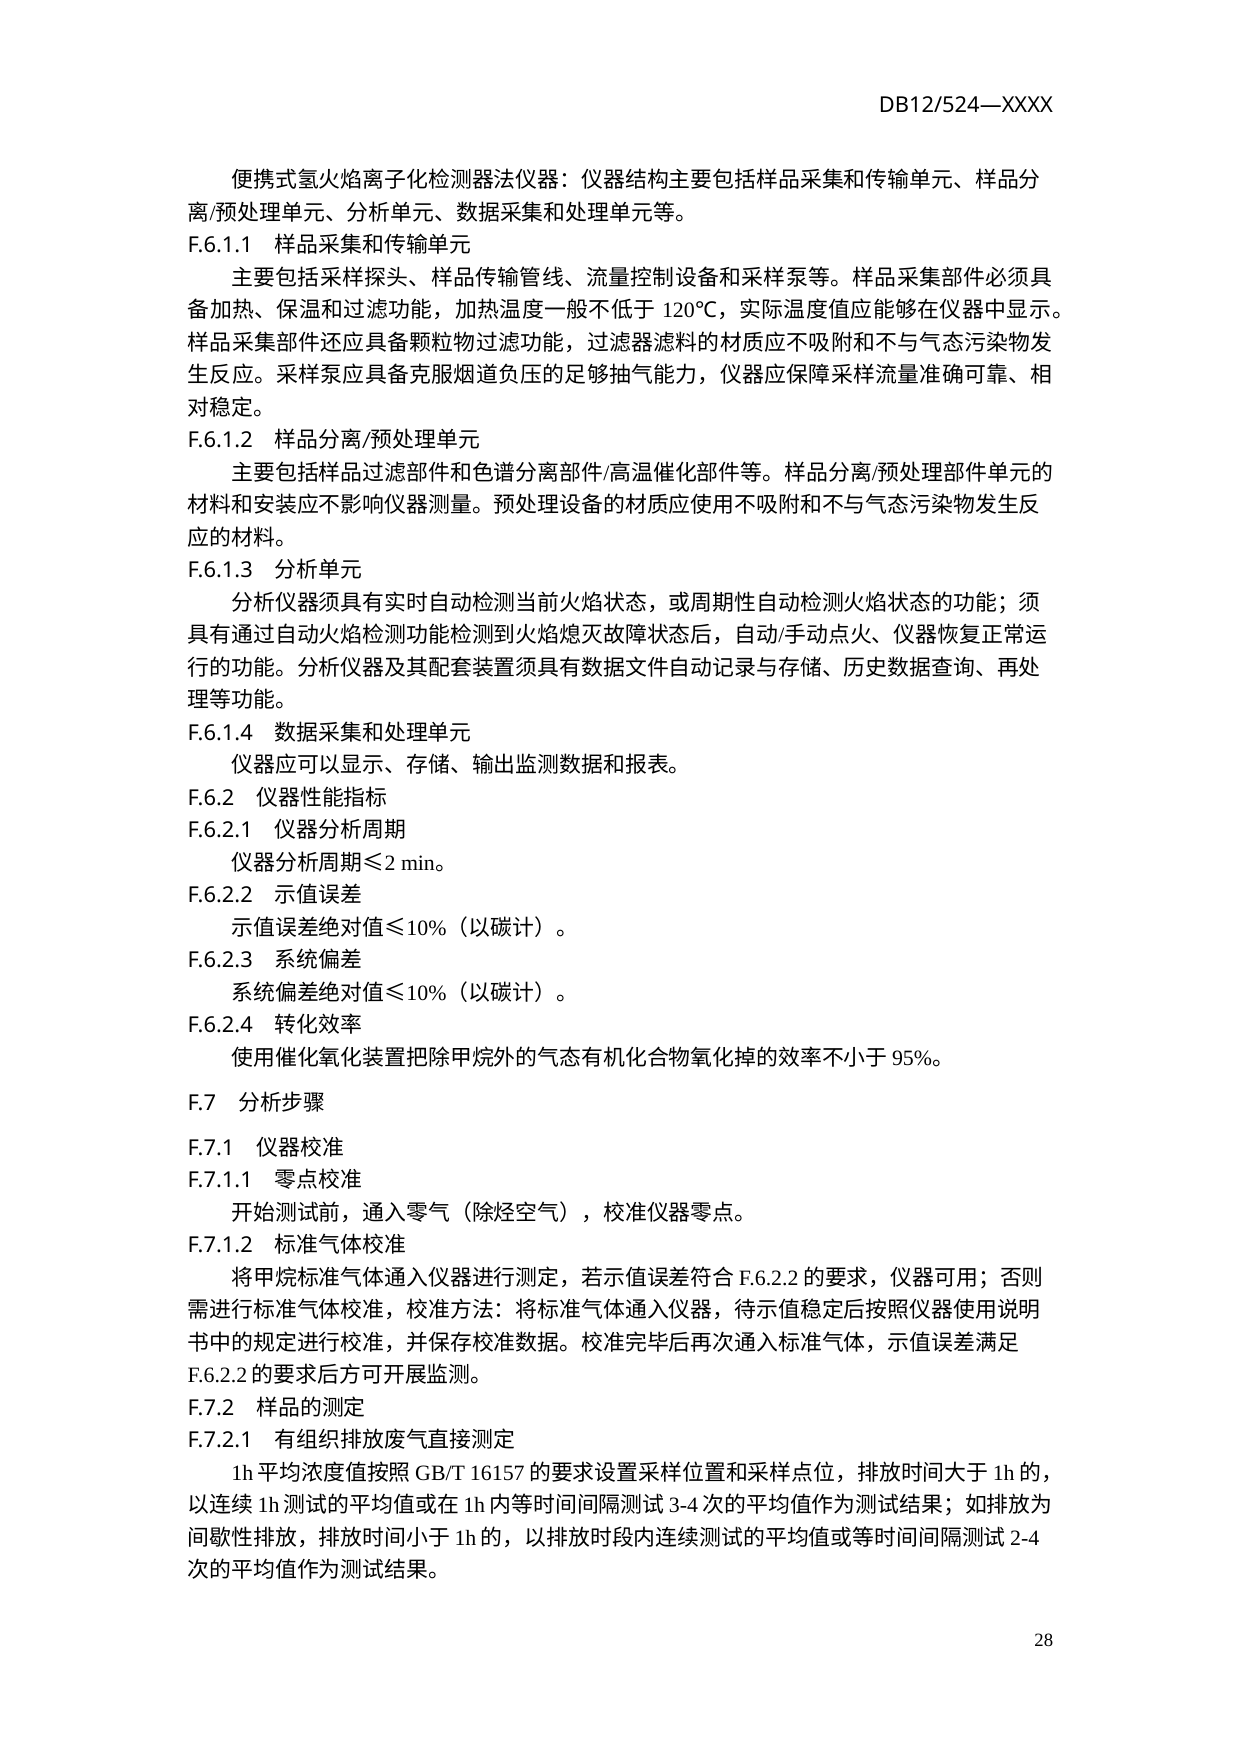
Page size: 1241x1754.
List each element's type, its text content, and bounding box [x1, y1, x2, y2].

list 示值误差 [187, 877, 1053, 909]
list 样品的测定 [187, 1389, 1053, 1422]
list 样品分离/预处理单元 [187, 422, 1053, 454]
text 示值误差绝对值≤10%（以碳计）。 [187, 909, 1053, 942]
list 数据采集和处理单元 [187, 714, 1053, 747]
list 分析步骤 [187, 1084, 1053, 1117]
text 1h平均浓度值按照GB/T 16157的要求设置采样位置和采样点位，排放时间大于1h的，以连续1h测试的平均值或在1h内等时间间隔测试3-4次的平均值作为测试结果；如排放为间歇性排放，排放时间小于1h的，以排放时段内连续测试的平均值或等时间间隔测试2-4次的平均值作为测试结果。 [187, 1454, 1053, 1584]
list 有组织排放废气直接测定 [187, 1422, 1053, 1454]
text 分析仪器须具有实时自动检测当前火焰状态，或周期性自动检测火焰状态的功能；须具有通过自动火焰检测功能检测到火焰熄灭故障状态后，自动/手动点火、仪器恢复正常运行的功能。分析仪器及其配套装置须具有数据文件自动记录与存储、历史数据查询、再处理等功能。 [187, 584, 1053, 714]
list 样品采集和传输单元 [187, 227, 1053, 259]
text 将甲烷标准气体通入仪器进行测定，若示值误差符合F.6.2.2的要求，仪器可用；否则需进行标准气体校准，校准方法：将标准气体通入仪器，待示值稳定后按照仪器使用说明书中的规定进行校准，并保存校准数据。校准完毕后再次通入标准气体，示值误差满足F.6.2.2的要求后方可开展监测。 [187, 1259, 1053, 1389]
list 系统偏差 [187, 942, 1053, 974]
list 仪器性能指标 [187, 779, 1053, 812]
list 零点校准 [187, 1162, 1053, 1194]
text 主要包括样品过滤部件和色谱分离部件/高温催化部件等。样品分离/预处理部件单元的材料和安装应不影响仪器测量。预处理设备的材质应使用不吸附和不与气态污染物发生反应的材料。 [187, 454, 1053, 552]
text 仪器分析周期≤2 min。 [187, 844, 1053, 877]
text 仪器应可以显示、存储、输出监测数据和报表。 [187, 747, 1053, 779]
list 标准气体校准 [187, 1227, 1053, 1259]
list 分析单元 [187, 552, 1053, 584]
text 使用催化氧化装置把除甲烷外的气态有机化合物氧化掉的效率不小于95%。 [187, 1039, 1053, 1072]
text 系统偏差绝对值≤10%（以碳计）。 [187, 974, 1053, 1007]
text 主要包括采样探头、样品传输管线、流量控制设备和采样泵等。样品采集部件必须具备加热、保温和过滤功能，加热温度一般不低于120℃，实际温度值应能够在仪器中显示。样品采集部件还应具备颗粒物过滤功能，过滤器滤料的材质应不吸附和不与气态污染物发生反应。采样泵应具备克服烟道负压的足够抽气能力，仪器应保障采样流量准确可靠、相对稳定。 [187, 259, 1053, 422]
list 仪器分析周期 [187, 812, 1053, 844]
list 转化效率 [187, 1007, 1053, 1039]
text 开始测试前，通入零气（除烃空气），校准仪器零点。 [187, 1194, 1053, 1227]
list 仪器校准 [187, 1129, 1053, 1162]
text 便携式氢火焰离子化检测器法仪器：仪器结构主要包括样品采集和传输单元、样品分离/预处理单元、分析单元、数据采集和处理单元等。 [187, 162, 1053, 227]
